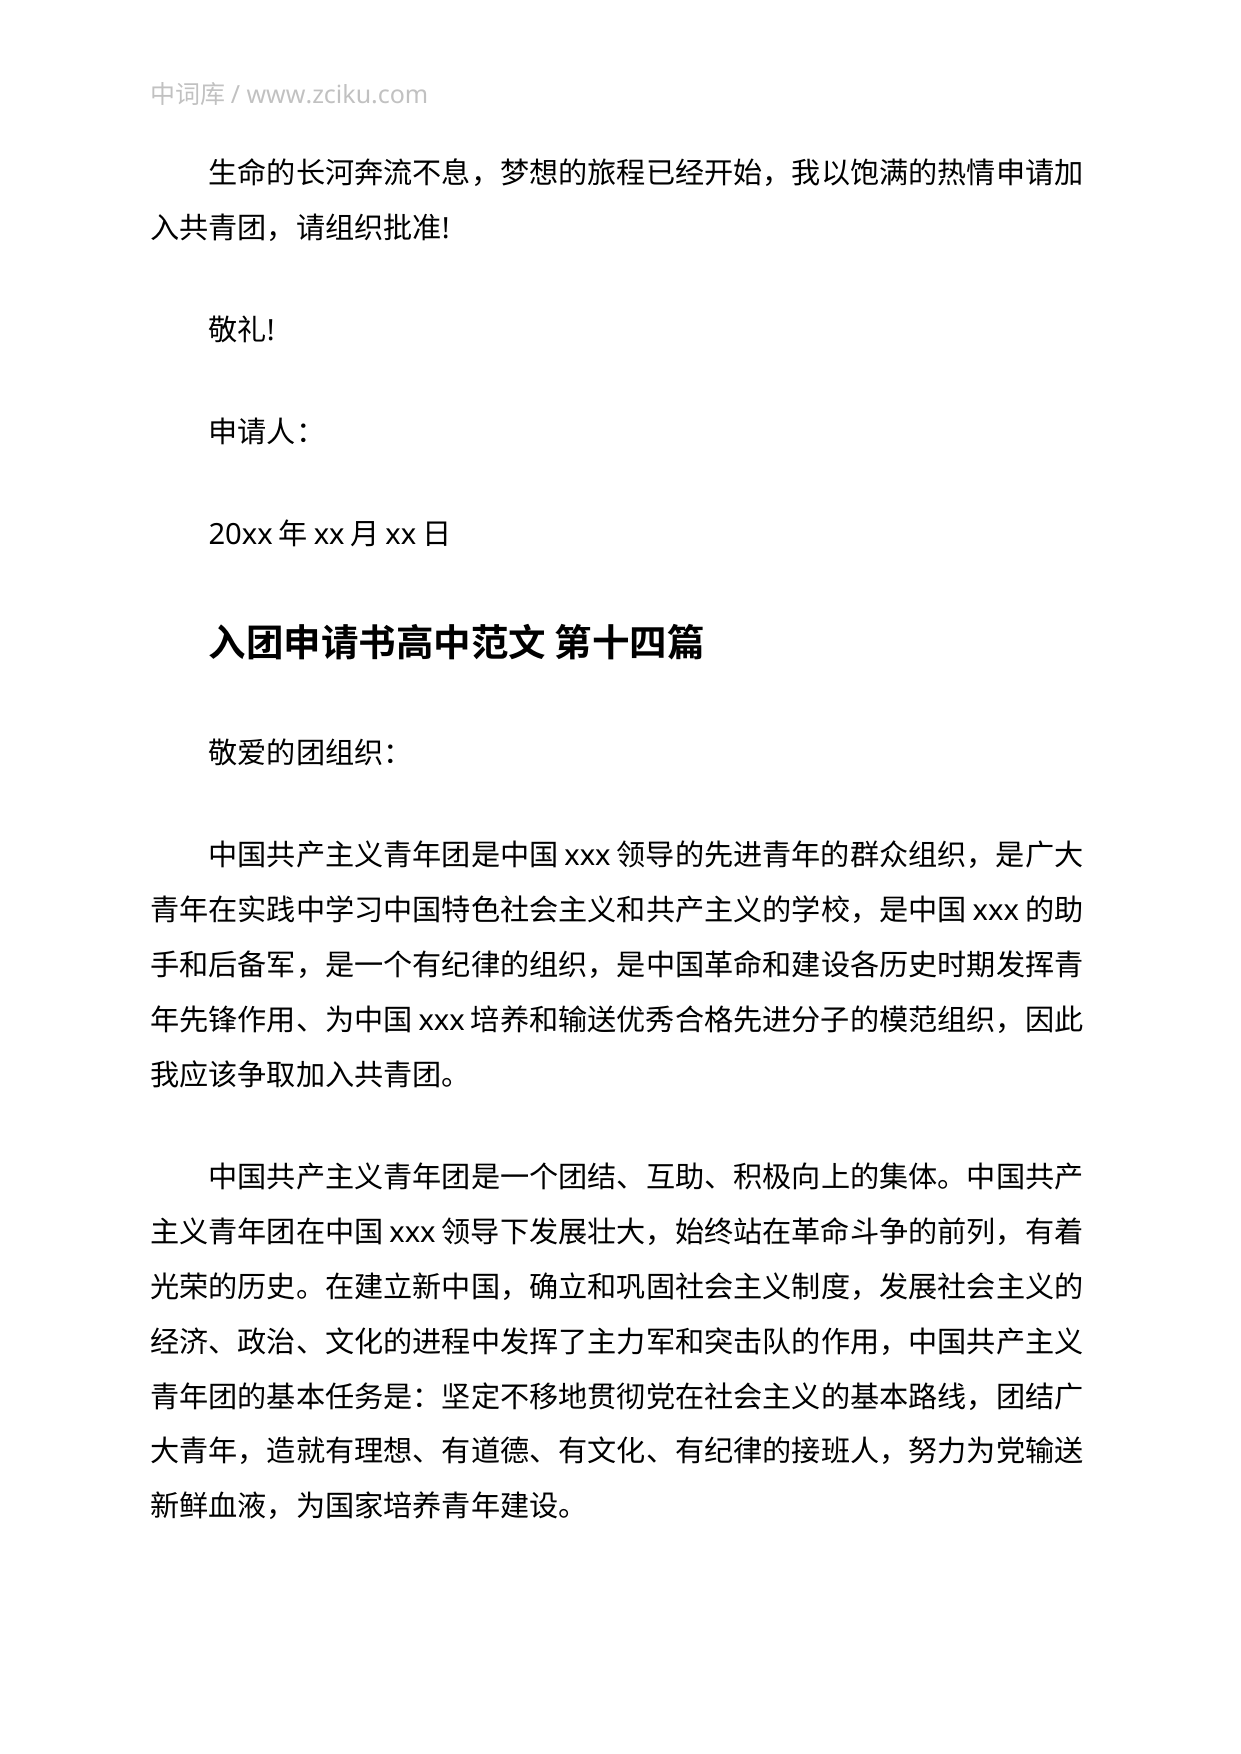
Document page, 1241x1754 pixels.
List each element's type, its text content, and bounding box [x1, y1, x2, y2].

text 中国共产主义青年团是一个团结、互助、积极向上的集体。中国共产主义青年团在中国xxx领导下发展壮大，始终站在革命斗争的前列，有着光荣的历史。在建立新中国，确立和巩固社会主义制度，发展社会主义的经济、政治、文化的进程中发挥了主力军和突击队的作用，中国共产主义青年团的基本任务是：坚定不移地贯彻党在社会主义的基本路线，团结广大青年，造就有理想、有道德、有文化、有纪律的接班人，努力为党输送新鲜血液，为国家培养青年建设。 [150, 1153, 1090, 1525]
text 中国共产主义青年团是中国xxx领导的先进青年的群众组织，是广大青年在实践中学习中国特色社会主义和共产主义的学校，是中国xxx的助手和后备军，是一个有纪律的组织，是中国革命和建设各历史时期发挥青年先锋作用、为中国xxx培养和输送优秀合格先进分子的模范组织，因此我应该争取加入共青团。 [150, 832, 1090, 1094]
text 入团申请书高中范文 第十四篇 [150, 613, 1090, 667]
text 敬礼! [150, 307, 1090, 349]
text 20xx年xx月xx日 [150, 511, 1090, 553]
text 敬爱的团组织： [150, 730, 1090, 772]
text 申请人： [150, 409, 1090, 451]
text 生命的长河奔流不息，梦想的旅程已经开始，我以饱满的热情申请加入共青团，请组织批准! [150, 150, 1090, 247]
